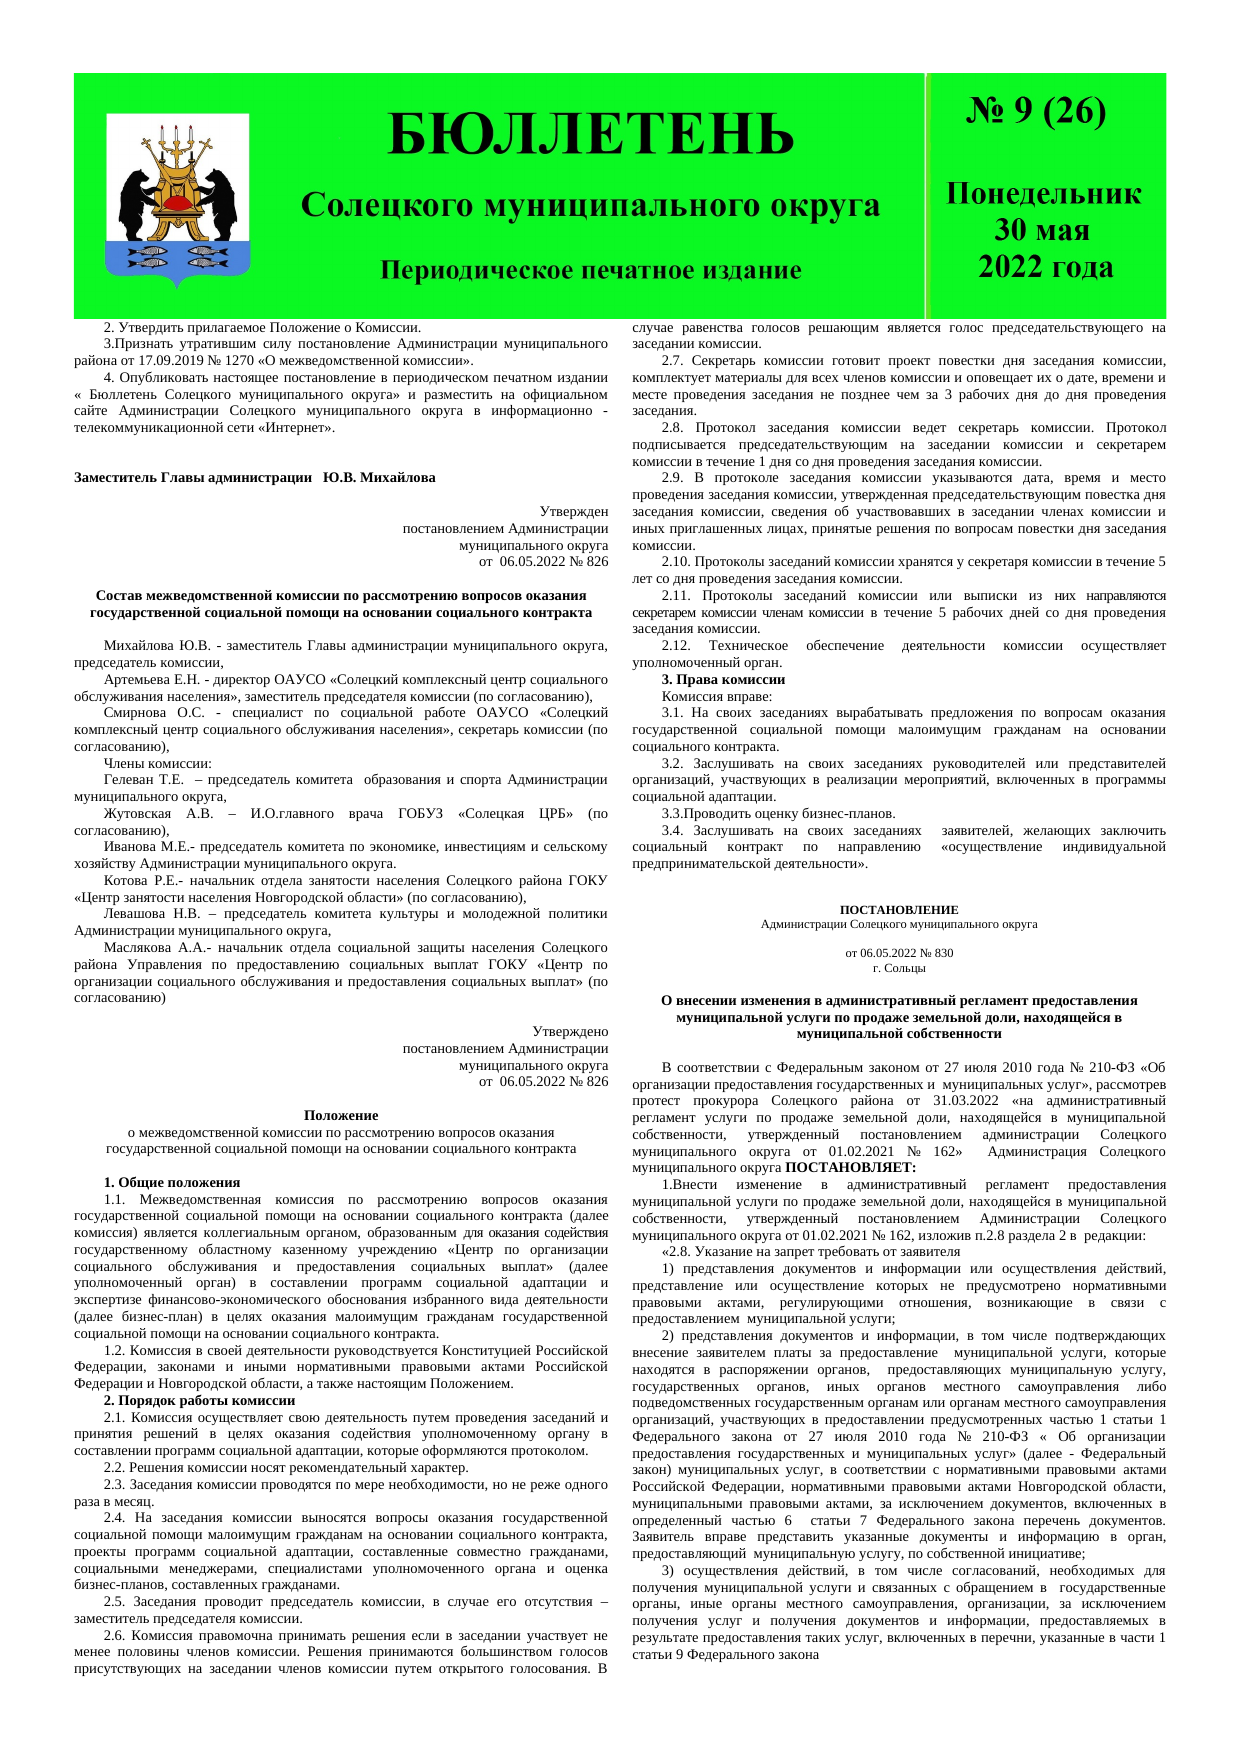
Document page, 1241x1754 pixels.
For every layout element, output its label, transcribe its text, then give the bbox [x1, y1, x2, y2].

text 3.Признать утратившим силу постановление Администрации муниципального района от 17.09.2019 № 1270 «О межведомственной комиссии». [74, 335, 608, 369]
text 2.3. Заседания комиссии проводятся по мере необходимости, но не реже одного раза в месяц. [74, 1476, 608, 1509]
text В соответствии с Федеральным законом от 27 июля 2010 года № 210-ФЗ «Об организации предоставления государственных и муниципальных услуг», рассмотрев протест прокурора Солецкого района от 31.03.2022 «на административный регламент услуги по продаже земельной доли, находящейся в муниципальной собственности, утвержденный постановлением администрации Солецкого муниципального округа от 01.02.2021 № 162» Администрация Солецкого муниципального округа Постановляет: [632, 1059, 1167, 1176]
text от 06.05.2022 № 826 [74, 1073, 608, 1090]
text 1.Внести изменение в административный регламент предоставления муниципальной услуги по продаже земельной доли, находящейся в муниципальной собственности, утвержденный постановлением Администрации Солецкого муниципального округа от 01.02.2021 № 162, изложив п.2.8 раздела 2 в редакции: [632, 1176, 1167, 1243]
text Члены комиссии: [74, 754, 608, 771]
text Состав межведомственной комиссии по рассмотрению вопросов оказания государственной социальной помощи на основании социального контракта [74, 587, 608, 620]
text от 06.05.2022 № 826 [74, 553, 608, 570]
text 2.11. Протоколы заседаний комиссии или выписки из них направляются секретарем комиссии членам комиссии в течение 5 рабочих дней со дня проведения заседания комиссии. [632, 587, 1167, 637]
text 3.2. Заслушивать на своих заседаниях руководителей или представителей организаций, участвующих в реализации мероприятий, включенных в программы социальной адаптации. [632, 754, 1167, 805]
text о межведомственной комиссии по рассмотрению вопросов оказания государственной социальной помощи на основании социального контракта [74, 1123, 608, 1157]
text Артемьева Е.Н. - директор ОАУСО «Солецкий комплексный центр социального обслуживания населения», заместитель председателя комиссии (по согласованию), [74, 671, 608, 704]
text Смирнова О.С. - специалист по социальной работе ОАУСО «Солецкий комплексный центр социального обслуживания населения», секретарь комиссии (по согласованию), [74, 704, 608, 754]
text Заместитель Главы администрации Ю.В. Михайлова [74, 469, 608, 486]
text Администрации Солецкого муниципального округа [632, 917, 1167, 932]
text 2.12. Техническое обеспечение деятельности комиссии осуществляет уполномоченный орган. [632, 637, 1167, 671]
text Утвержден [74, 503, 608, 519]
text Иванова М.Е.- председатель комитета по экономике, инвестициям и сельскому хозяйству Администрации муниципального округа. [74, 838, 608, 872]
text 4. Опубликовать настоящее постановление в периодическом печатном издании « Бюллетень Солецкого муниципального округа» и разместить на официальном сайте Администрации Солецкого муниципального округа в информационно - телекоммуникационной сети «Интернет». [74, 369, 608, 436]
text Гелеван Т.Е. – председатель комитета образования и спорта Администрации муниципального округа, [74, 771, 608, 805]
text муниципального округа [74, 1056, 608, 1073]
text муниципального округа [74, 536, 608, 553]
text 1.2. Комиссия в своей деятельности руководствуется Конституцией Российской Федерации, законами и иными нормативными правовыми актами Российской Федерации и Новгородской области, а также настоящим Положением. [74, 1341, 608, 1392]
text 1.1. Межведомственная комиссия по рассмотрению вопросов оказания государственной социальной помощи на основании социального контракта (далее комиссия) является коллегиальным органом, образованным для оказания содействия государственному областному казенному учреждению «Центр по организации социального обслуживания и предоставления социальных выплат» (далее уполномоченный орган) в составлении программ социальной адаптации и экспертизе финансово-экономического обоснования избранного вида деятельности (далее бизнес-план) в целях оказания малоимущим гражданам государственной социальной помощи на основании социального контракта. [74, 1190, 608, 1341]
text 2.2. Решения комиссии носят рекомендательный характер. [74, 1459, 608, 1476]
text 2) представления документов и информации, в том числе подтверждающих внесение заявителем платы за предоставление муниципальной услуги, которые находятся в распоряжении органов, предоставляющих муниципальную услугу, государственных органов, иных органов местного самоуправления либо подведомственных государственным органам или органам местного самоуправления организаций, участвующих в предоставлении предусмотренных частью 1 статьи 1 Федерального закона от 27 июля 2010 года № 210-ФЗ « Об организации предоставления государственных и муниципальных услуг» (далее - Федеральный закон) муниципальных услуг, в соответствии с нормативными правовыми актами Российской Федерации, нормативными правовыми актами Новгородской области, муниципальными правовыми актами, за исключением документов, включенных в определенный частью 6 статьи 7 Федерального закона перечень документов. Заявитель вправе представить указанные документы и информацию в орган, предоставляющий муниципальную услугу, по собственной инициативе; [632, 1327, 1167, 1562]
text ПОСТАНОВЛЕНИЕ [632, 903, 1167, 917]
text 2. Утвердить прилагаемое Положение о Комиссии. [74, 319, 608, 335]
text 2. Порядок работы комиссии [74, 1392, 608, 1408]
text 2.1. Комиссия осуществляет свою деятельность путем проведения заседаний и принятия решений в целях оказания содействия уполномоченному органу в составлении программ социальной адаптации, которые оформляются протоколом. [74, 1408, 608, 1459]
text Утверждено [74, 1023, 608, 1039]
text 2.9. В протоколе заседания комиссии указываются дата, время и место проведения заседания комиссии, утвержденная председательствующим повестка дня заседания комиссии, сведения об участвовавших в заседании членах комиссии и иных приглашенных лицах, принятые решения по вопросам повестки дня заседания комиссии. [632, 469, 1167, 553]
text О внесении изменения в административный регламент предоставления муниципальной услуги по продаже земельной доли, находящейся в муниципальной собственности [632, 992, 1167, 1042]
text Левашова Н.В. – председатель комитета культуры и молодежной политики Администрации муниципального округа, [74, 905, 608, 939]
text 2.5. Заседания проводит председатель комиссии, в случае его отсутствия –заместитель председателя комиссии. [74, 1593, 608, 1626]
text постановлением Администрации [74, 1039, 608, 1056]
picture [73, 73, 1167, 319]
text 2.8. Протокол заседания комиссии ведет секретарь комиссии. Протокол подписывается председательствующим на заседании комиссии и секретарем комиссии в течение 1 дня со дня проведения заседания комиссии. [632, 419, 1167, 469]
text г. Сольцы [632, 960, 1167, 975]
text Жутовская А.В. – И.О.главного врача ГОБУЗ «Солецкая ЦРБ» (по согласованию), [74, 805, 608, 838]
text от 06.05.2022 № 830 [632, 946, 1167, 960]
text «2.8. Указание на запрет требовать от заявителя [632, 1243, 1167, 1260]
text 2.7. Секретарь комиссии готовит проект повестки дня заседания комиссии, комплектует материалы для всех членов комиссии и оповещает их о дате, времени и месте проведения заседания не позднее чем за 3 рабочих дня до дня проведения заседания. [632, 352, 1167, 419]
text Котова Р.Е.- начальник отдела занятости населения Солецкого района ГОКУ «Центр занятости населения Новгородской области» (по согласованию), [74, 872, 608, 905]
text Комиссия вправе: [632, 687, 1167, 704]
text постановлением Администрации [74, 519, 608, 536]
text Положение [74, 1107, 608, 1123]
text 3.1. На своих заседаниях вырабатывать предложения по вопросам оказания государственной социальной помощи малоимущим гражданам на основании социального контракта. [632, 704, 1167, 754]
text 3. Права комиссии [632, 671, 1167, 687]
text 1) представления документов и информации или осуществления действий, представление или осуществление которых не предусмотрено нормативными правовыми актами, регулирующими отношения, возникающие в связи с предоставлением муниципальной услуги; [632, 1260, 1167, 1327]
text Михайлова Ю.В. - заместитель Главы администрации муниципального округа, председатель комиссии, [74, 637, 608, 671]
text 2.6. Комиссия правомочна принимать решения если в заседании участвует не менее половины членов комиссии. Решения принимаются большинством голосов присутствующих на заседании членов комиссии путем открытого голосования. В случае равенства голосов решающим является голос председательствующего на заседании комиссии. [74, 1626, 608, 1677]
text 3) осуществления действий, в том числе согласований, необходимых для получения муниципальной услуги и связанных с обращением в государственные органы, иные органы местного самоуправления, организации, за исключением получения услуг и получения документов и информации, предоставляемых в результате предоставления таких услуг, включенных в перечни, указанные в части 1 статьи 9 Федерального закона [632, 1562, 1167, 1662]
text Маслякова А.А.- начальник отдела социальной защиты населения Солецкого района Управления по предоставлению социальных выплат ГОКУ «Центр по организации социального обслуживания и предоставления социальных выплат» (по согласованию) [74, 939, 608, 1006]
text 1. Общие положения [74, 1174, 608, 1190]
text 3.4. Заслушивать на своих заседаниях заявителей, желающих заключить социальный контракт по направлению «осуществление индивидуальной предпринимательской деятельности». [632, 821, 1167, 872]
text 2.4. На заседания комиссии выносятся вопросы оказания государственной социальной помощи малоимущим гражданам на основании социального контракта, проекты программ социальной адаптации, составленные совместно гражданами, социальными менеджерами, специалистами уполномоченного органа и оценка бизнес-планов, составленных гражданами. [74, 1509, 608, 1593]
text 2.10. Протоколы заседаний комиссии хранятся у секретаря комиссии в течение 5 лет со дня проведения заседания комиссии. [632, 553, 1167, 587]
text 3.3.Проводить оценку бизнес-планов. [632, 805, 1167, 821]
